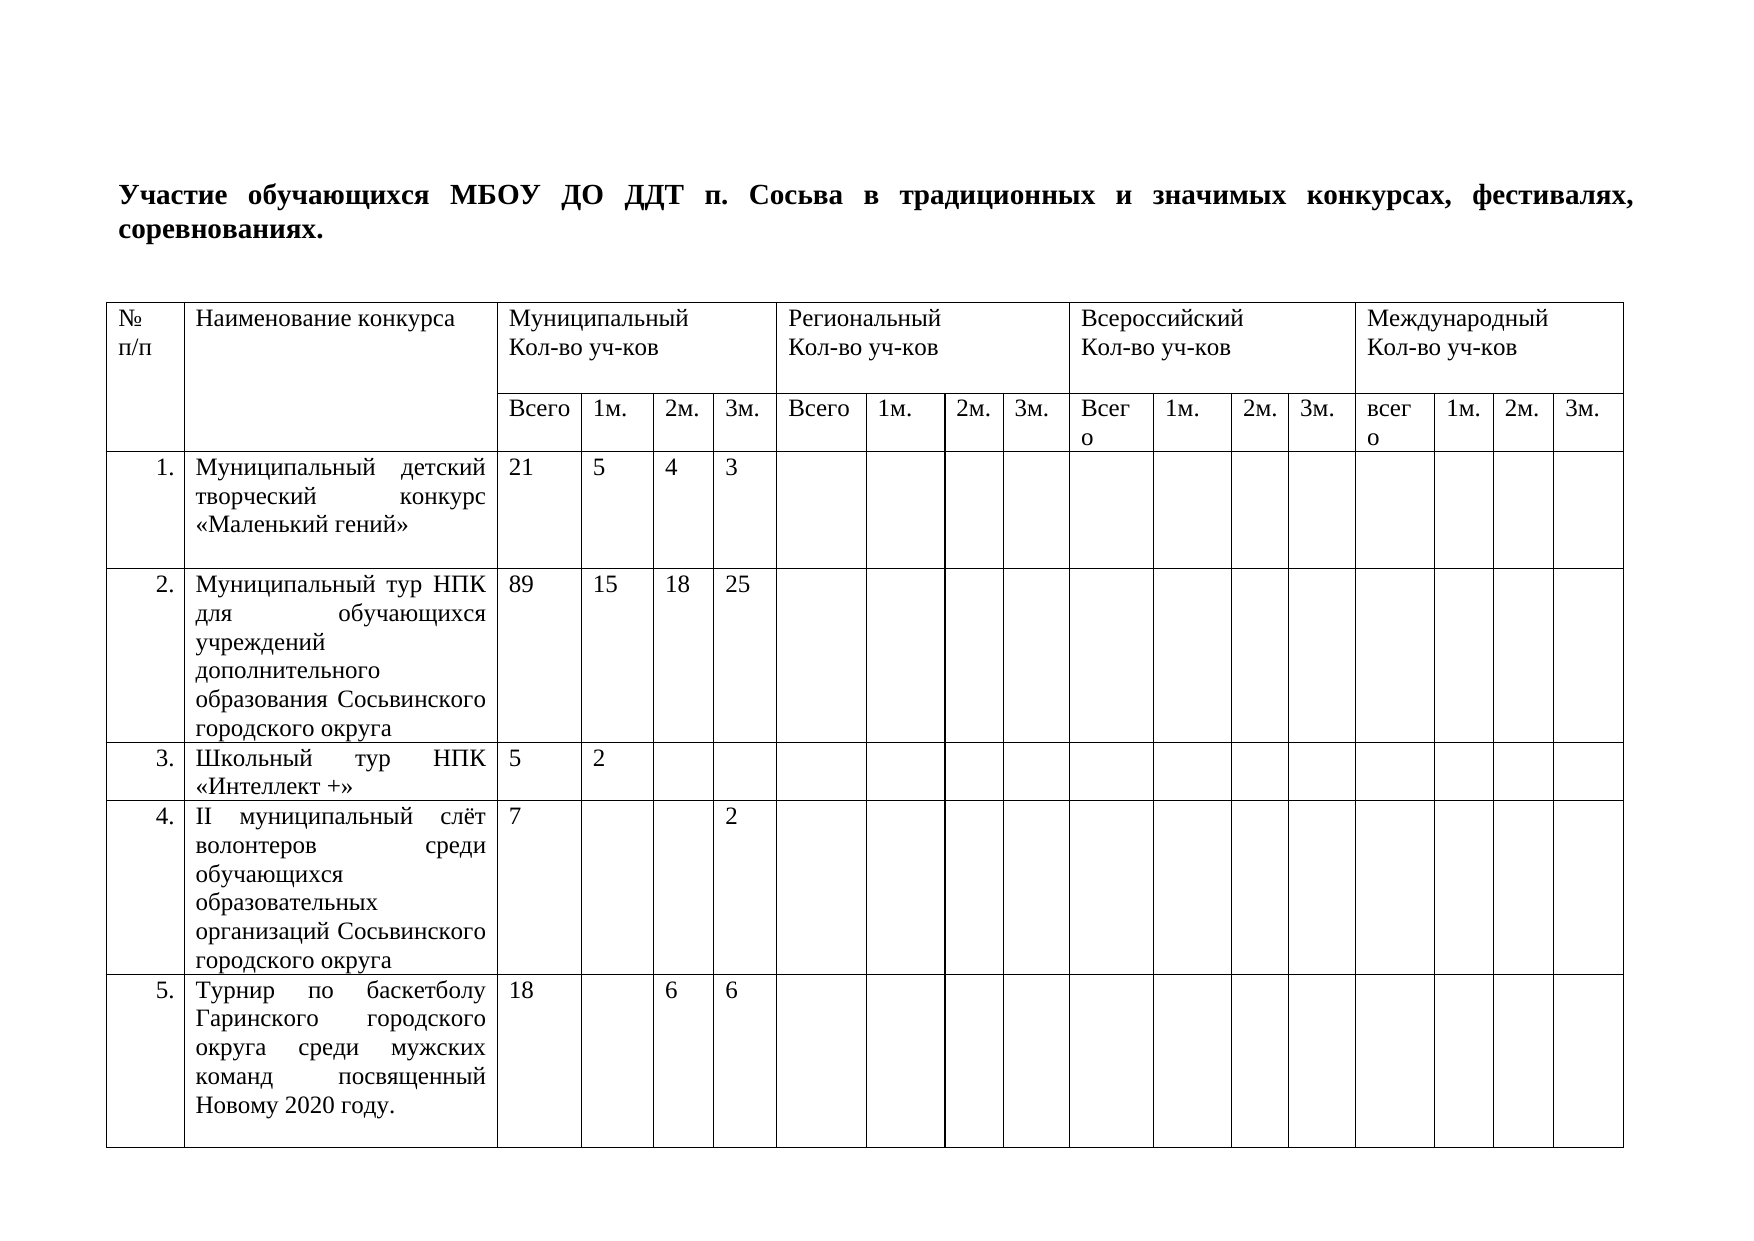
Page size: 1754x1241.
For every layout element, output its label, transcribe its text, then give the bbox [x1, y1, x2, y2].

table_cell [777, 801, 866, 974]
table_cell 2м. [1232, 394, 1288, 451]
table_cell [1232, 801, 1288, 974]
table_cell 3м. [1554, 394, 1623, 451]
table_cell [1004, 801, 1069, 974]
table_cell [777, 569, 866, 742]
table_cell [1289, 569, 1355, 742]
table_cell [1004, 975, 1069, 1147]
table_cell [867, 975, 944, 1147]
table_cell [1070, 801, 1153, 974]
table_cell Муниципальный детский творческий конкурс «Маленький гений» [185, 452, 497, 568]
table_header Международный Кол-во уч-ков [1356, 303, 1623, 392]
table_cell 4 [654, 452, 713, 568]
table_cell [1232, 743, 1288, 800]
table_cell [1070, 569, 1153, 742]
table_cell [714, 743, 776, 800]
table_cell всего [1356, 394, 1434, 451]
table_cell [1554, 975, 1623, 1147]
table_cell [1494, 743, 1553, 800]
table_cell [1356, 569, 1434, 742]
table_cell [1289, 801, 1355, 974]
table_cell 1м. [582, 394, 653, 451]
table_cell [107, 743, 184, 800]
table_cell [867, 801, 944, 974]
table_cell 5 [582, 452, 653, 568]
table_cell [1070, 975, 1153, 1147]
table_cell [946, 743, 1003, 800]
table_cell 3м. [1289, 394, 1355, 451]
table_cell 2м. [1494, 394, 1553, 451]
table_cell [1289, 743, 1355, 800]
table_cell [1232, 452, 1288, 568]
table_header Всероссийский Кол-во уч-ков [1070, 303, 1355, 392]
table_cell [1154, 743, 1231, 800]
table_cell [946, 569, 1003, 742]
table_header Наименование конкурса [185, 303, 497, 451]
table_cell [1070, 452, 1153, 568]
table_cell 2 [714, 801, 776, 974]
table_cell [654, 743, 713, 800]
table_cell 2м. [654, 394, 713, 451]
table_cell [1232, 569, 1288, 742]
table_cell [1356, 801, 1434, 974]
table_cell Всего [498, 394, 581, 451]
table_cell 1м. [867, 394, 944, 451]
table_cell [946, 452, 1003, 568]
table_cell [1554, 801, 1623, 974]
table_header № п/п [107, 303, 184, 451]
table_cell [1289, 452, 1355, 568]
table_cell [1554, 569, 1623, 742]
table_cell [1232, 975, 1288, 1147]
table_cell [1554, 452, 1623, 568]
table_cell 2м. [946, 394, 1003, 451]
table_cell II муниципальный слёт волонтеров среди обучающихся образовательных организаций Сосьвинского городского округа [185, 801, 497, 974]
table_cell [1494, 452, 1553, 568]
table_cell [867, 743, 944, 800]
table_cell [1494, 975, 1553, 1147]
table_cell [1554, 743, 1623, 800]
table_cell 3 [714, 452, 776, 568]
table_cell [107, 801, 184, 974]
table_header Региональный Кол-во уч-ков [777, 303, 1069, 392]
table_cell [1004, 452, 1069, 568]
table_cell 7 [498, 801, 581, 974]
table_cell [1494, 569, 1553, 742]
table_cell [867, 569, 944, 742]
table_cell [1435, 569, 1493, 742]
table_cell 1м. [1435, 394, 1493, 451]
table_cell [1494, 801, 1553, 974]
table_cell Всего [1070, 394, 1153, 451]
table_cell 18 [498, 975, 581, 1147]
table_header Муниципальный Кол-во уч-ков [498, 303, 776, 392]
table_cell [946, 801, 1003, 974]
table_cell 3м. [714, 394, 776, 451]
table_cell [1356, 975, 1434, 1147]
table_cell 25 [714, 569, 776, 742]
table_cell [107, 569, 184, 742]
table_cell [1154, 975, 1231, 1147]
table_cell [654, 801, 713, 974]
table_cell [582, 975, 653, 1147]
table_cell [1154, 569, 1231, 742]
table_cell 15 [582, 569, 653, 742]
table_cell 21 [498, 452, 581, 568]
table_cell [1004, 743, 1069, 800]
table_cell 89 [498, 569, 581, 742]
table_cell [1154, 452, 1231, 568]
table_cell Школьный тур НПК «Интеллект +» [185, 743, 497, 800]
table_cell [946, 975, 1003, 1147]
table_cell 18 [654, 569, 713, 742]
table_cell Всего [777, 394, 866, 451]
table_cell [777, 743, 866, 800]
table_cell Муниципальный тур НПК для обучающихся учреждений дополнительного образования Сосьвинского городского округа [185, 569, 497, 742]
table_cell [1289, 975, 1355, 1147]
table_cell [1435, 975, 1493, 1147]
table_cell Турнир по баскетболу Гаринского городского округа среди мужских команд посвященный Новому 2020 году. [185, 975, 497, 1147]
table_cell [1435, 743, 1493, 800]
table_cell [777, 975, 866, 1147]
table_cell 2 [582, 743, 653, 800]
table_cell [1154, 801, 1231, 974]
table_cell 5 [498, 743, 581, 800]
table_cell [1435, 801, 1493, 974]
table_cell [777, 452, 866, 568]
table_cell 3м. [1004, 394, 1069, 451]
table_cell [1356, 743, 1434, 800]
table_cell [582, 801, 653, 974]
table_cell [1004, 569, 1069, 742]
table_cell [1070, 743, 1153, 800]
table_cell [1356, 452, 1434, 568]
table_cell 6 [714, 975, 776, 1147]
table_cell [107, 452, 184, 568]
table_cell [1435, 452, 1493, 568]
table_cell [107, 975, 184, 1147]
table_cell 6 [654, 975, 713, 1147]
table_cell 1м. [1154, 394, 1231, 451]
text Участие обучающихся МБОУ ДО ДДТ п. Сосьва в традиционных и значимых конкурсах, фестивалях, соревнованиях. [118, 177, 1636, 244]
table_cell [867, 452, 944, 568]
